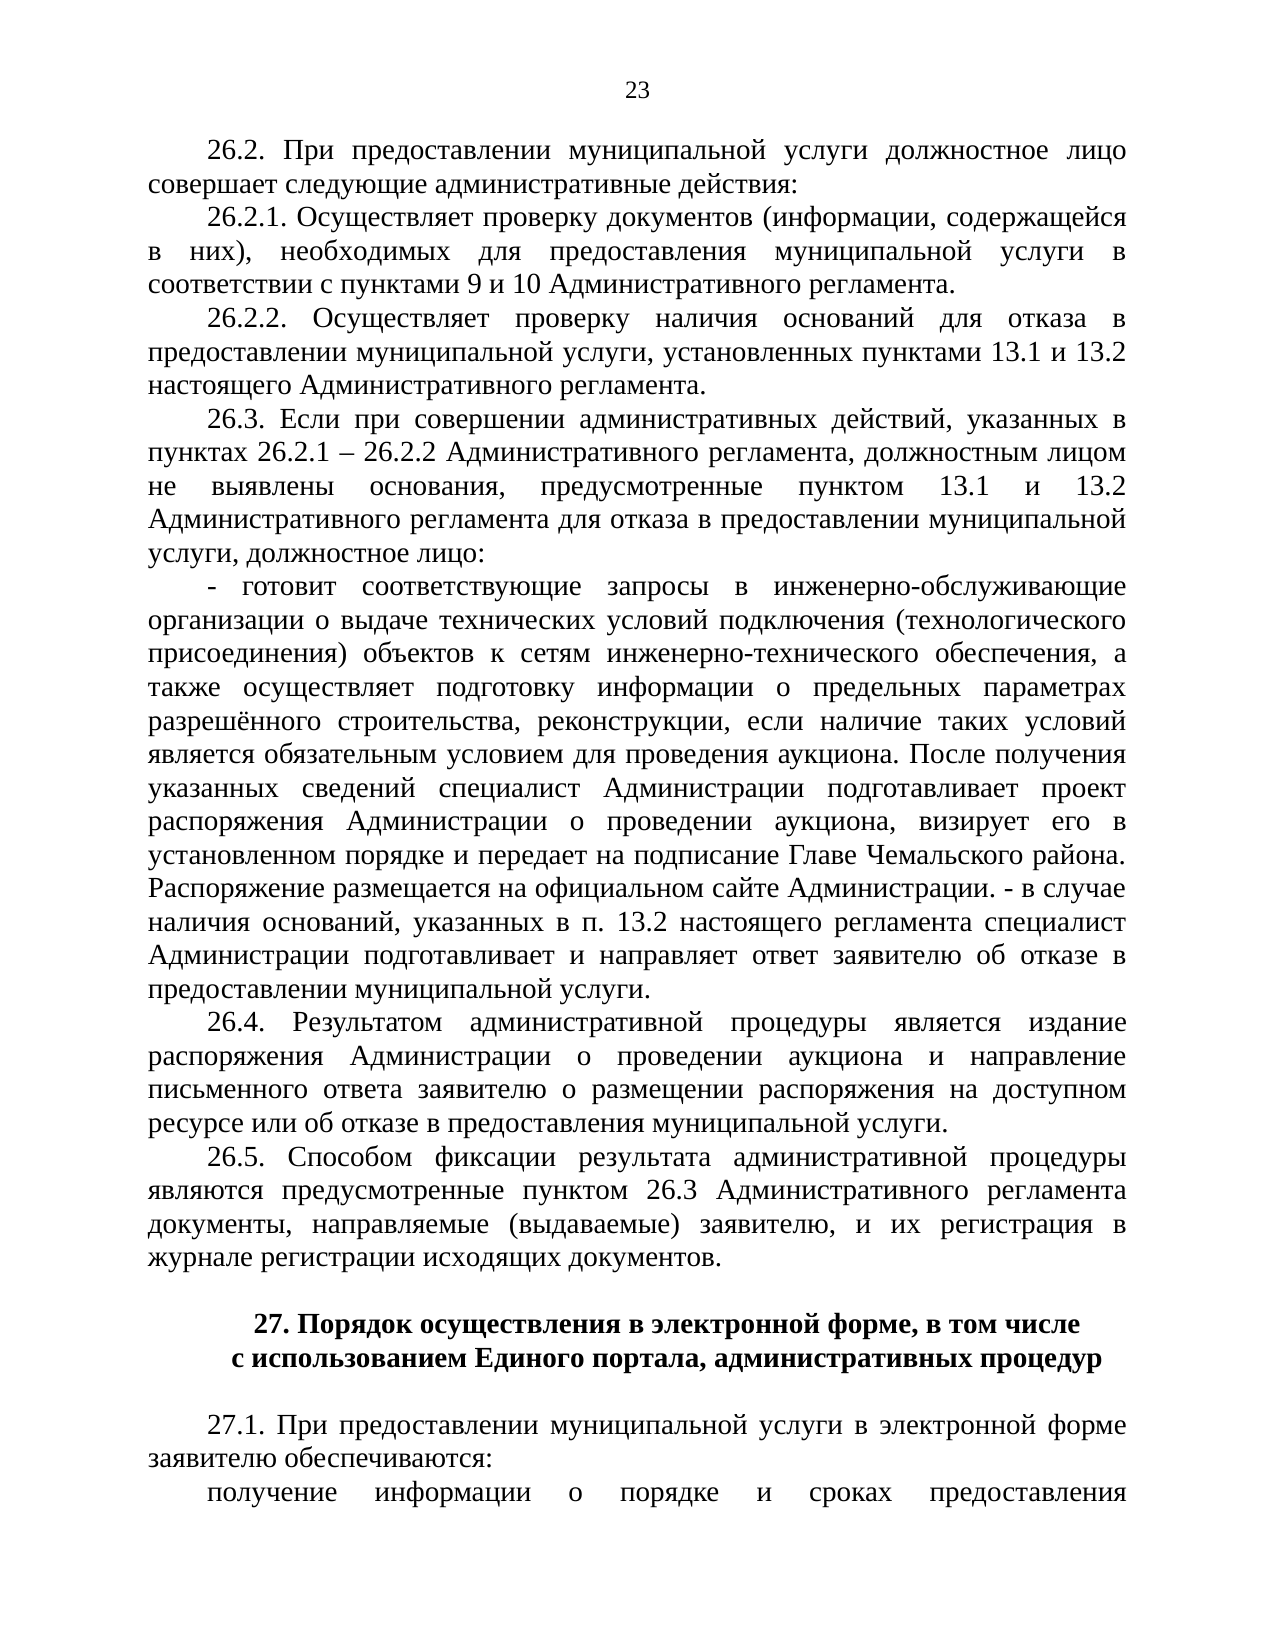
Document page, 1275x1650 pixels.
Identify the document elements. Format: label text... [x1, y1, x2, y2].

text 26.4. Результатом административной процедуры является издание распоряжения Администрации о проведении аукциона и направление письменного ответа заявителю о размещении распоряжения на доступном ресурсе или об отказе в предоставления муниципальной услуги. [148, 1004, 1127, 1139]
text 27.1. При предоставлении муниципальной услуги в электронной форме заявителю обеспечиваются: [148, 1407, 1127, 1474]
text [148, 1474, 1127, 1508]
text 26.2.1. Осуществляет проверку документов (информации, содержащейся в них), необходимых для предоставления муниципальной услуги в соответствии с пунктами 9 и 10 Административного регламента. [148, 199, 1127, 300]
text 26.2. При предоставлении муниципальной услуги должностное лицо совершает следующие административные действия: [148, 132, 1127, 199]
text с использованием Единого портала, административных процедур [148, 1340, 1127, 1373]
text 27. Порядок осуществления в электронной форме, в том числе [148, 1306, 1127, 1340]
text 26.3. Если при совершении административных действий, указанных в пунктах 26.2.1 – 26.2.2 Административного регламента, должностным лицом не выявлены основания, предусмотренные пунктом 13.1 и 13.2 Административного регламента для отказа в предоставлении муниципальной услуги, должностное лицо: [148, 401, 1127, 568]
text - готовит соответствующие запросы в инженерно-обслуживающие организации о выдаче технических условий подключения (технологического присоединения) объектов к сетям инженерно-технического обеспечения, а также осуществляет подготовку информации о предельных параметрах разрешённого строительства, реконструкции, если наличие таких условий является обязательным условием для проведения аукциона. После получения указанных сведений специалист Администрации подготавливает проект распоряжения Администрации о проведении аукциона, визирует его в установленном порядке и передает на подписание Главе Чемальского района. Распоряжение размещается на официальном сайте Администрации. - в случае наличия оснований, указанных в п. 13.2 настоящего регламента специалист Администрации подготавливает и направляет ответ заявителю об отказе в предоставлении муниципальной услуги. [148, 568, 1127, 1004]
text 26.5. Способом фиксации результата административной процедуры являются предусмотренные пунктом 26.3 Административного регламента документы, направляемые (выдаваемые) заявителю, и их регистрация в журнале регистрации исходящих документов. [148, 1139, 1127, 1273]
text 26.2.2. Осуществляет проверку наличия оснований для отказа в предоставлении муниципальной услуги, установленных пунктами 13.1 и 13.2 настоящего Административного регламента. [148, 300, 1127, 401]
